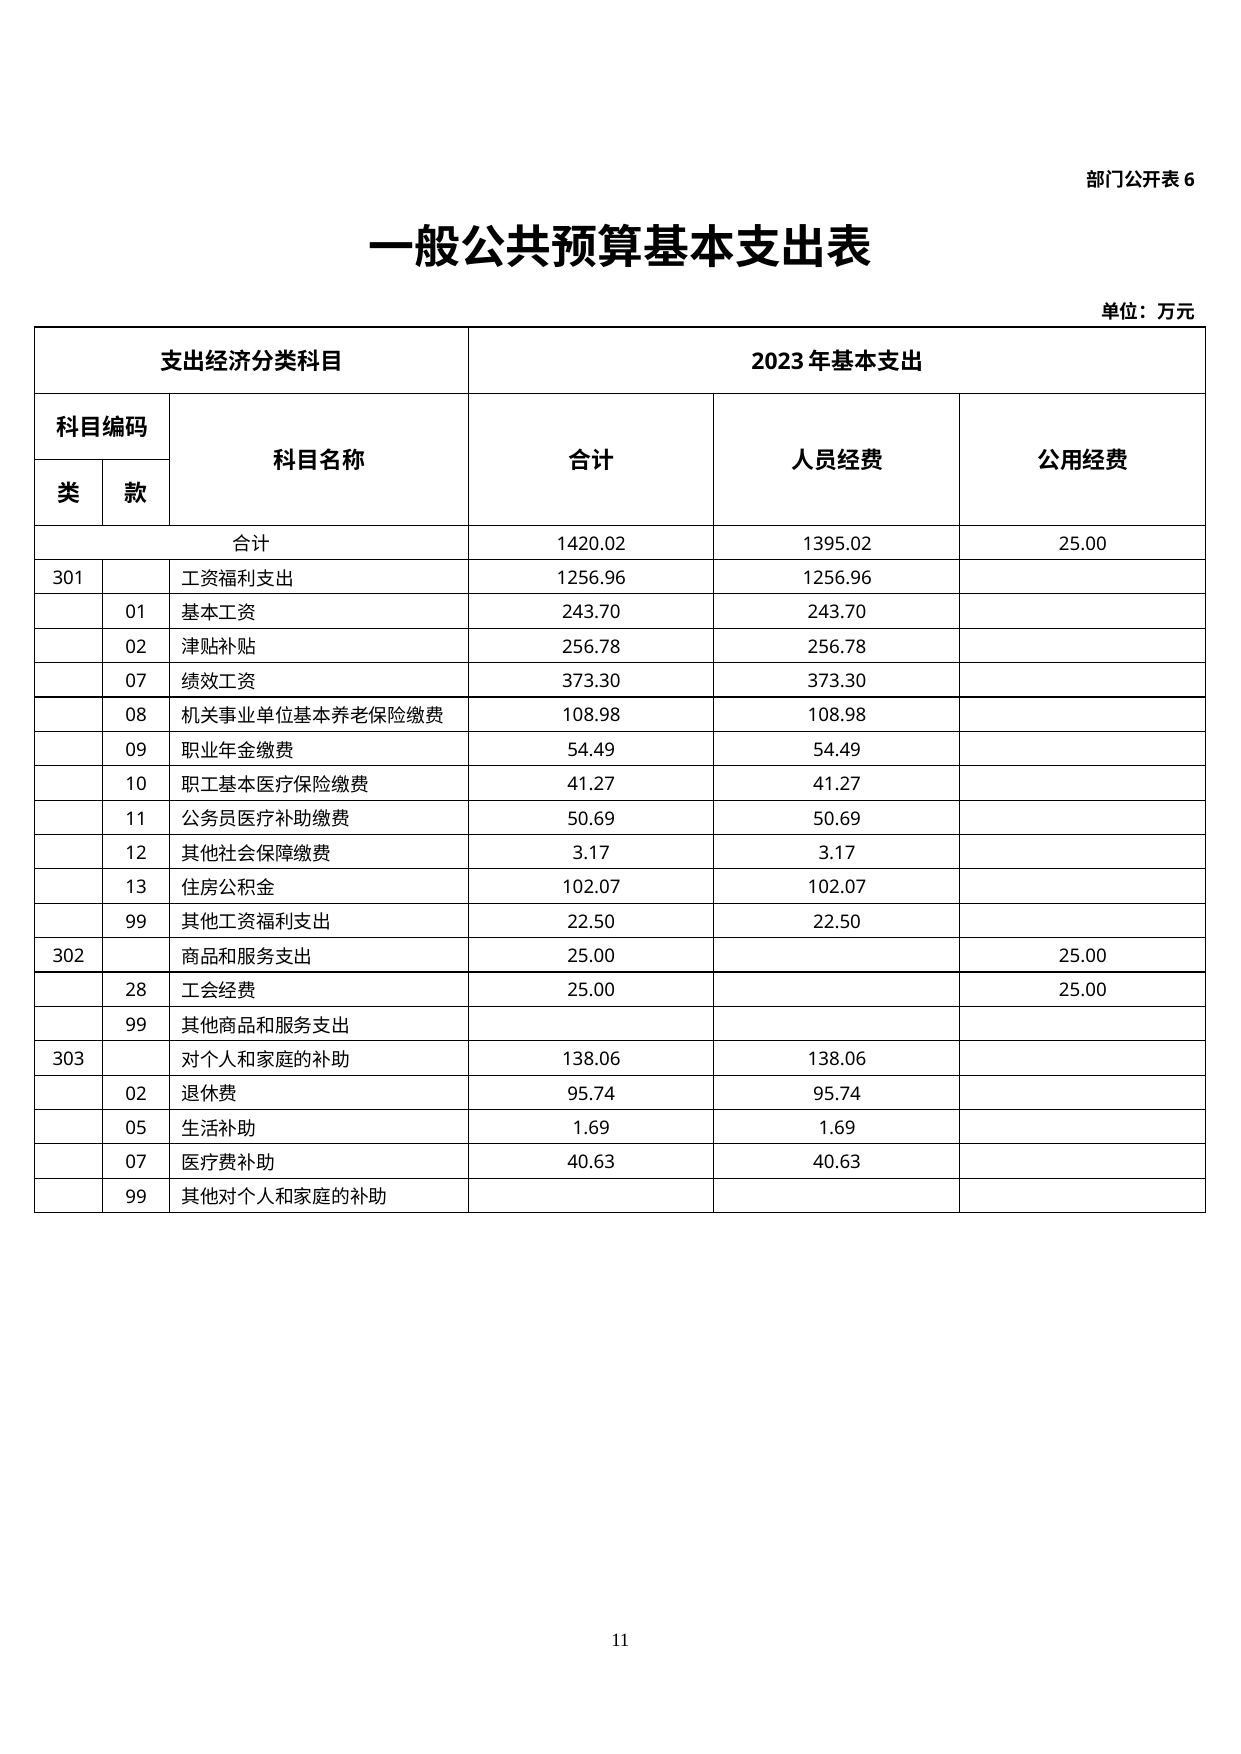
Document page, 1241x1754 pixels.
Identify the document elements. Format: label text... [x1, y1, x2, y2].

table_cell 22.50 [714, 904, 959, 937]
table_cell 生活补助 [170, 1110, 468, 1143]
table_cell [35, 594, 102, 628]
table_cell 3.17 [714, 835, 959, 868]
table_cell 13 [103, 869, 169, 903]
table_cell 单位：万元 [35, 292, 1206, 326]
table_cell 50.69 [469, 801, 713, 834]
table_cell 公务员医疗补助缴费 [170, 801, 468, 834]
table_cell 医疗费补助 [170, 1144, 468, 1178]
table_cell 合计 [35, 526, 468, 559]
table_cell 138.06 [714, 1041, 959, 1074]
table_cell 1.69 [714, 1110, 959, 1143]
table_cell 津贴补贴 [170, 629, 468, 662]
table_cell 01 [103, 594, 169, 628]
table_cell 款 [103, 460, 169, 524]
table_cell [35, 904, 102, 937]
table_cell 工资福利支出 [170, 560, 468, 593]
table_cell 机关事业单位基本养老保险缴费 [170, 698, 468, 731]
table_cell 303 [35, 1041, 102, 1074]
table_cell 1256.96 [469, 560, 713, 593]
table_cell [35, 869, 102, 903]
table_cell 54.49 [469, 732, 713, 765]
table_cell 商品和服务支出 [170, 938, 468, 971]
table_cell 09 [103, 732, 169, 765]
table_cell 25.00 [960, 526, 1205, 559]
table_cell [714, 1179, 959, 1212]
table_cell 95.74 [469, 1076, 713, 1109]
table_cell 1395.02 [714, 526, 959, 559]
table_cell 99 [103, 904, 169, 937]
table_cell 54.49 [714, 732, 959, 765]
table_cell 40.63 [469, 1144, 713, 1178]
table_cell [35, 1076, 102, 1109]
table_cell [960, 1144, 1205, 1178]
table_cell 05 [103, 1110, 169, 1143]
table_cell [960, 560, 1205, 593]
table_cell 3.17 [469, 835, 713, 868]
table_cell [960, 629, 1205, 662]
table_cell 对个人和家庭的补助 [170, 1041, 468, 1074]
table_cell 41.27 [469, 766, 713, 799]
table_cell 40.63 [714, 1144, 959, 1178]
table_cell 1.69 [469, 1110, 713, 1143]
table_cell 28 [103, 973, 169, 1006]
table_cell [35, 732, 102, 765]
table_cell 99 [103, 1179, 169, 1212]
table_cell [960, 1007, 1205, 1040]
table_cell [960, 698, 1205, 731]
table_cell 07 [103, 1144, 169, 1178]
table_cell [714, 1007, 959, 1040]
table_cell 支出经济分类科目 [35, 328, 468, 392]
table_cell 合计 [469, 394, 713, 524]
table_cell [35, 973, 102, 1006]
table_header 部门公开表6 [35, 162, 1206, 194]
table_cell 其他商品和服务支出 [170, 1007, 468, 1040]
table_cell [35, 835, 102, 868]
table_cell 科目名称 [170, 394, 468, 524]
table_cell [35, 1179, 102, 1212]
table_cell [35, 698, 102, 731]
table_cell 373.30 [714, 663, 959, 696]
table_cell 基本工资 [170, 594, 468, 628]
table_cell 职工基本医疗保险缴费 [170, 766, 468, 799]
table_cell 25.00 [960, 938, 1205, 971]
table_cell 102.07 [714, 869, 959, 903]
table_cell [714, 973, 959, 1006]
table_cell [35, 766, 102, 799]
table_cell 08 [103, 698, 169, 731]
table_cell [35, 801, 102, 834]
table_cell [714, 938, 959, 971]
table_cell 25.00 [469, 973, 713, 1006]
table_cell 1420.02 [469, 526, 713, 559]
table_cell 2023年基本支出 [469, 328, 1205, 392]
table_cell [960, 766, 1205, 799]
table_cell 绩效工资 [170, 663, 468, 696]
table_cell [960, 1076, 1205, 1109]
table_cell 职业年金缴费 [170, 732, 468, 765]
table_cell 25.00 [469, 938, 713, 971]
table_cell [960, 1179, 1205, 1212]
table_cell 22.50 [469, 904, 713, 937]
table_cell 108.98 [714, 698, 959, 731]
table_cell 243.70 [714, 594, 959, 628]
table_cell [469, 1007, 713, 1040]
table_cell 108.98 [469, 698, 713, 731]
table_cell [103, 560, 169, 593]
table_cell [103, 938, 169, 971]
table_cell [960, 1110, 1205, 1143]
table_cell 301 [35, 560, 102, 593]
table_cell 12 [103, 835, 169, 868]
table_cell 10 [103, 766, 169, 799]
table_cell 373.30 [469, 663, 713, 696]
table_cell 类 [35, 460, 102, 524]
table_cell 科目编码 [35, 394, 169, 458]
table_cell 138.06 [469, 1041, 713, 1074]
table_cell [35, 629, 102, 662]
table_cell 工会经费 [170, 973, 468, 1006]
table_cell [35, 1007, 102, 1040]
table_cell 07 [103, 663, 169, 696]
table_cell [960, 835, 1205, 868]
table_cell 99 [103, 1007, 169, 1040]
table_cell [960, 904, 1205, 937]
table_cell [960, 1041, 1205, 1074]
table_cell 1256.96 [714, 560, 959, 593]
table_cell 50.69 [714, 801, 959, 834]
table_cell [960, 594, 1205, 628]
table_cell [35, 1144, 102, 1178]
table_cell 102.07 [469, 869, 713, 903]
table_cell 公用经费 [960, 394, 1205, 524]
table_cell 02 [103, 1076, 169, 1109]
table_cell [35, 663, 102, 696]
table_cell 02 [103, 629, 169, 662]
table_cell 243.70 [469, 594, 713, 628]
table_cell [960, 663, 1205, 696]
table_cell 95.74 [714, 1076, 959, 1109]
table_cell 其他社会保障缴费 [170, 835, 468, 868]
table_cell 256.78 [714, 629, 959, 662]
table_cell 256.78 [469, 629, 713, 662]
table_cell [35, 1110, 102, 1143]
table_cell 人员经费 [714, 394, 959, 524]
table_cell 其他工资福利支出 [170, 904, 468, 937]
table_cell 退休费 [170, 1076, 468, 1109]
table_cell 11 [103, 801, 169, 834]
table_cell 302 [35, 938, 102, 971]
table_cell [960, 801, 1205, 834]
table_cell [469, 1179, 713, 1212]
table_cell 住房公积金 [170, 869, 468, 903]
table_cell 25.00 [960, 973, 1205, 1006]
table_cell 一般公共预算基本支出表 [35, 195, 1206, 292]
table_cell [960, 732, 1205, 765]
table_cell 41.27 [714, 766, 959, 799]
table_cell [960, 869, 1205, 903]
table_cell 其他对个人和家庭的补助 [170, 1179, 468, 1212]
table_cell [103, 1041, 169, 1074]
